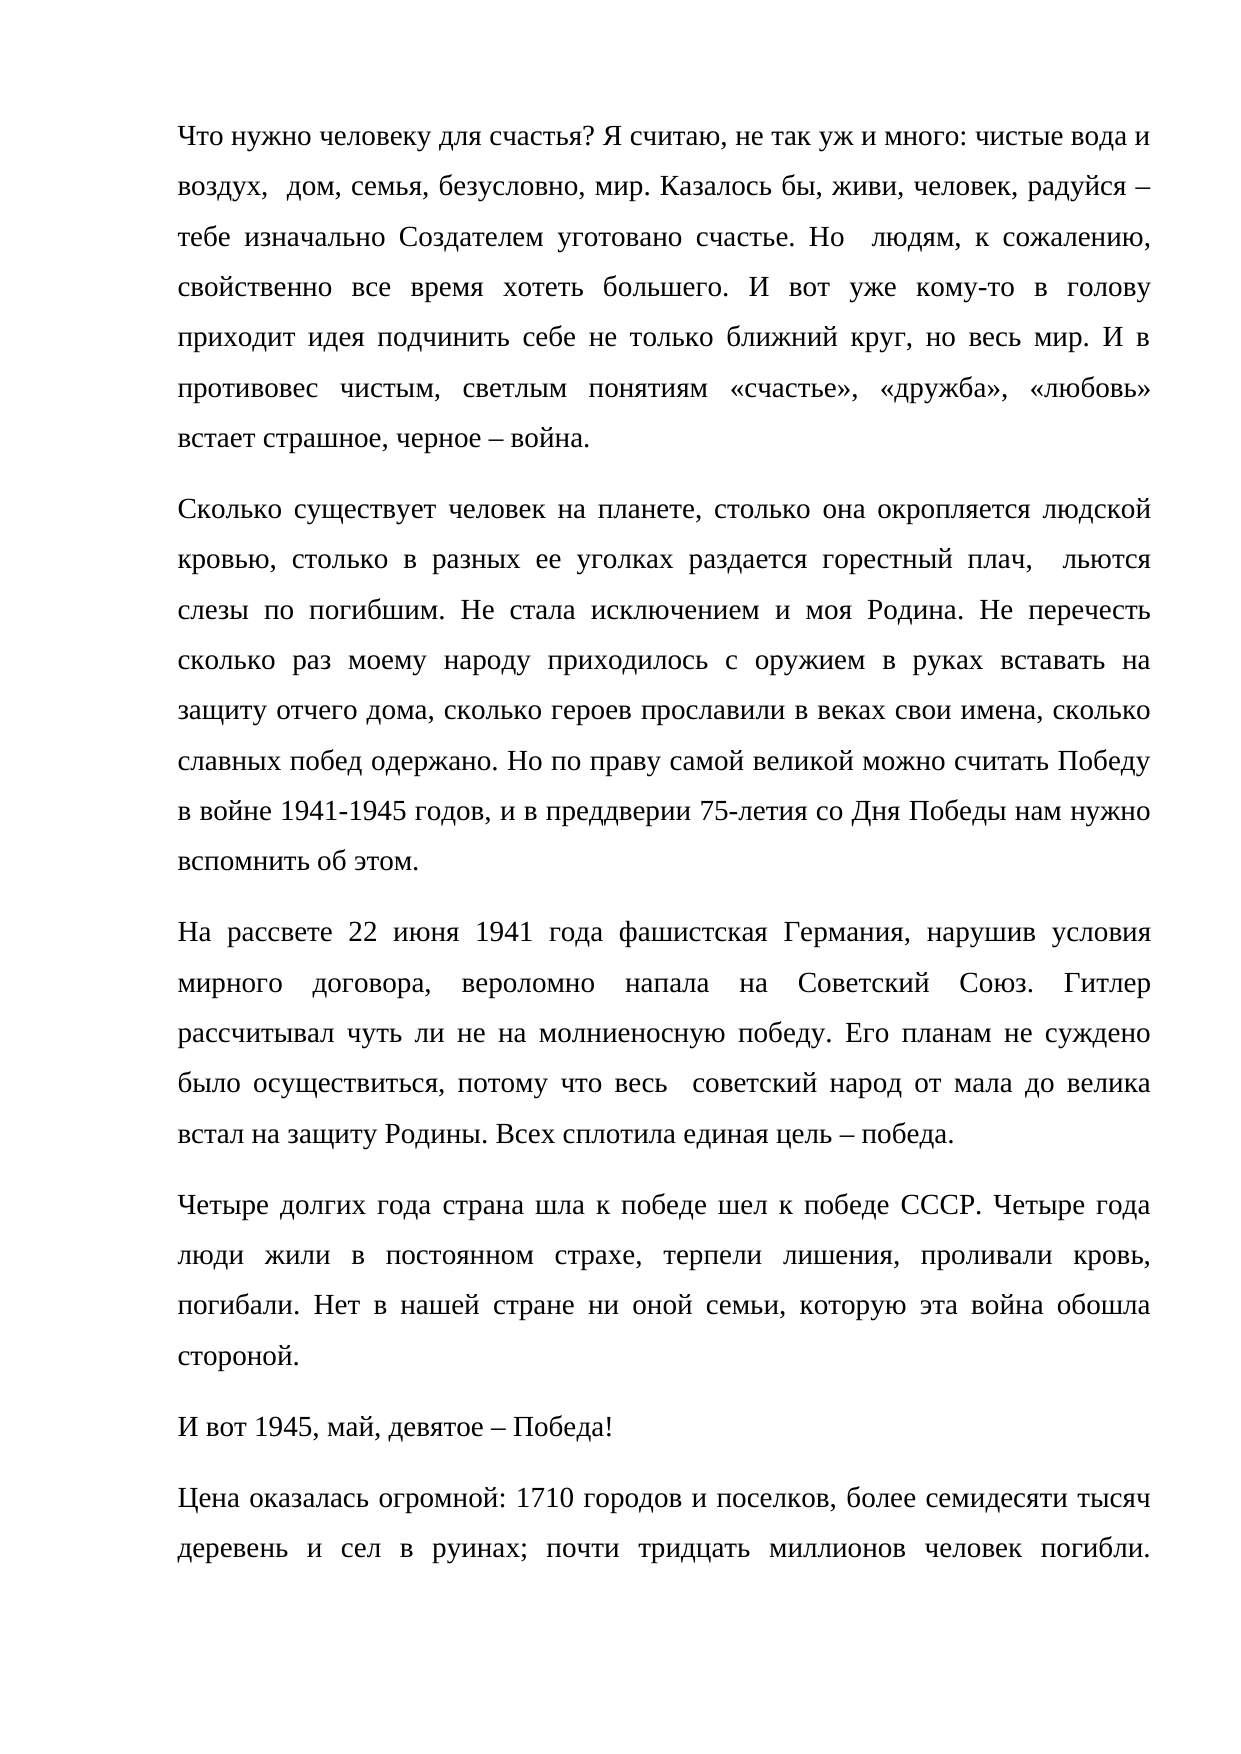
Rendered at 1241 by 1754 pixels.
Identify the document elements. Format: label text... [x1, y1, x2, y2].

text И вот 1945, май, девятое – Победа! [177, 1409, 1152, 1442]
text Четыре долгих года страна шла к победе шел к победе СССР. Четыре года люди жили в постоянном страхе, терпели лишения, проливали кровь, погибали. Нет в нашей стране ни оной семьи, которую эта война обошла стороной. [177, 1187, 1152, 1371]
text На рассвете 22 июня 1941 года фашистская Германия, нарушив условия мирного договора, вероломно напала на Советский Союз. Гитлер рассчитывал чуть ли не на молниеносную победу. Его планам не суждено было осуществиться, потому что весь советский народ от мала до велика встал на защиту Родины. Всех сплотила единая цель – победа. [177, 914, 1152, 1149]
text Что нужно человеку для счастья? Я считаю, не так уж и много: чистые вода и воздух, дом, семья, безусловно, мир. Казалось бы, живи, человек, радуйся – тебе изначально Создателем уготовано счастье. Но людям, к сожалению, свойственно все время хотеть большего. И вот уже кому-то в голову приходит идея подчинить себе не только ближний круг, но весь мир. И в противовес чистым, светлым понятиям «счастье», «дружба», «любовь» встает страшное, черное – война. [177, 118, 1152, 453]
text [177, 1480, 1152, 1564]
text Сколько существует человек на планете, столько она окропляется людской кровью, столько в разных ее уголках раздается горестный плач, льются слезы по погибшим. Не стала исключением и моя Родина. Не перечесть сколько раз моему народу приходилось с оружием в руках вставать на защиту отчего дома, сколько героев прославили в веках свои имена, сколько славных побед одержано. Но по праву самой великой можно считать Победу в войне 1941-1945 годов, и в преддверии 75-летия со Дня Победы нам нужно вспомнить об этом. [177, 491, 1152, 877]
